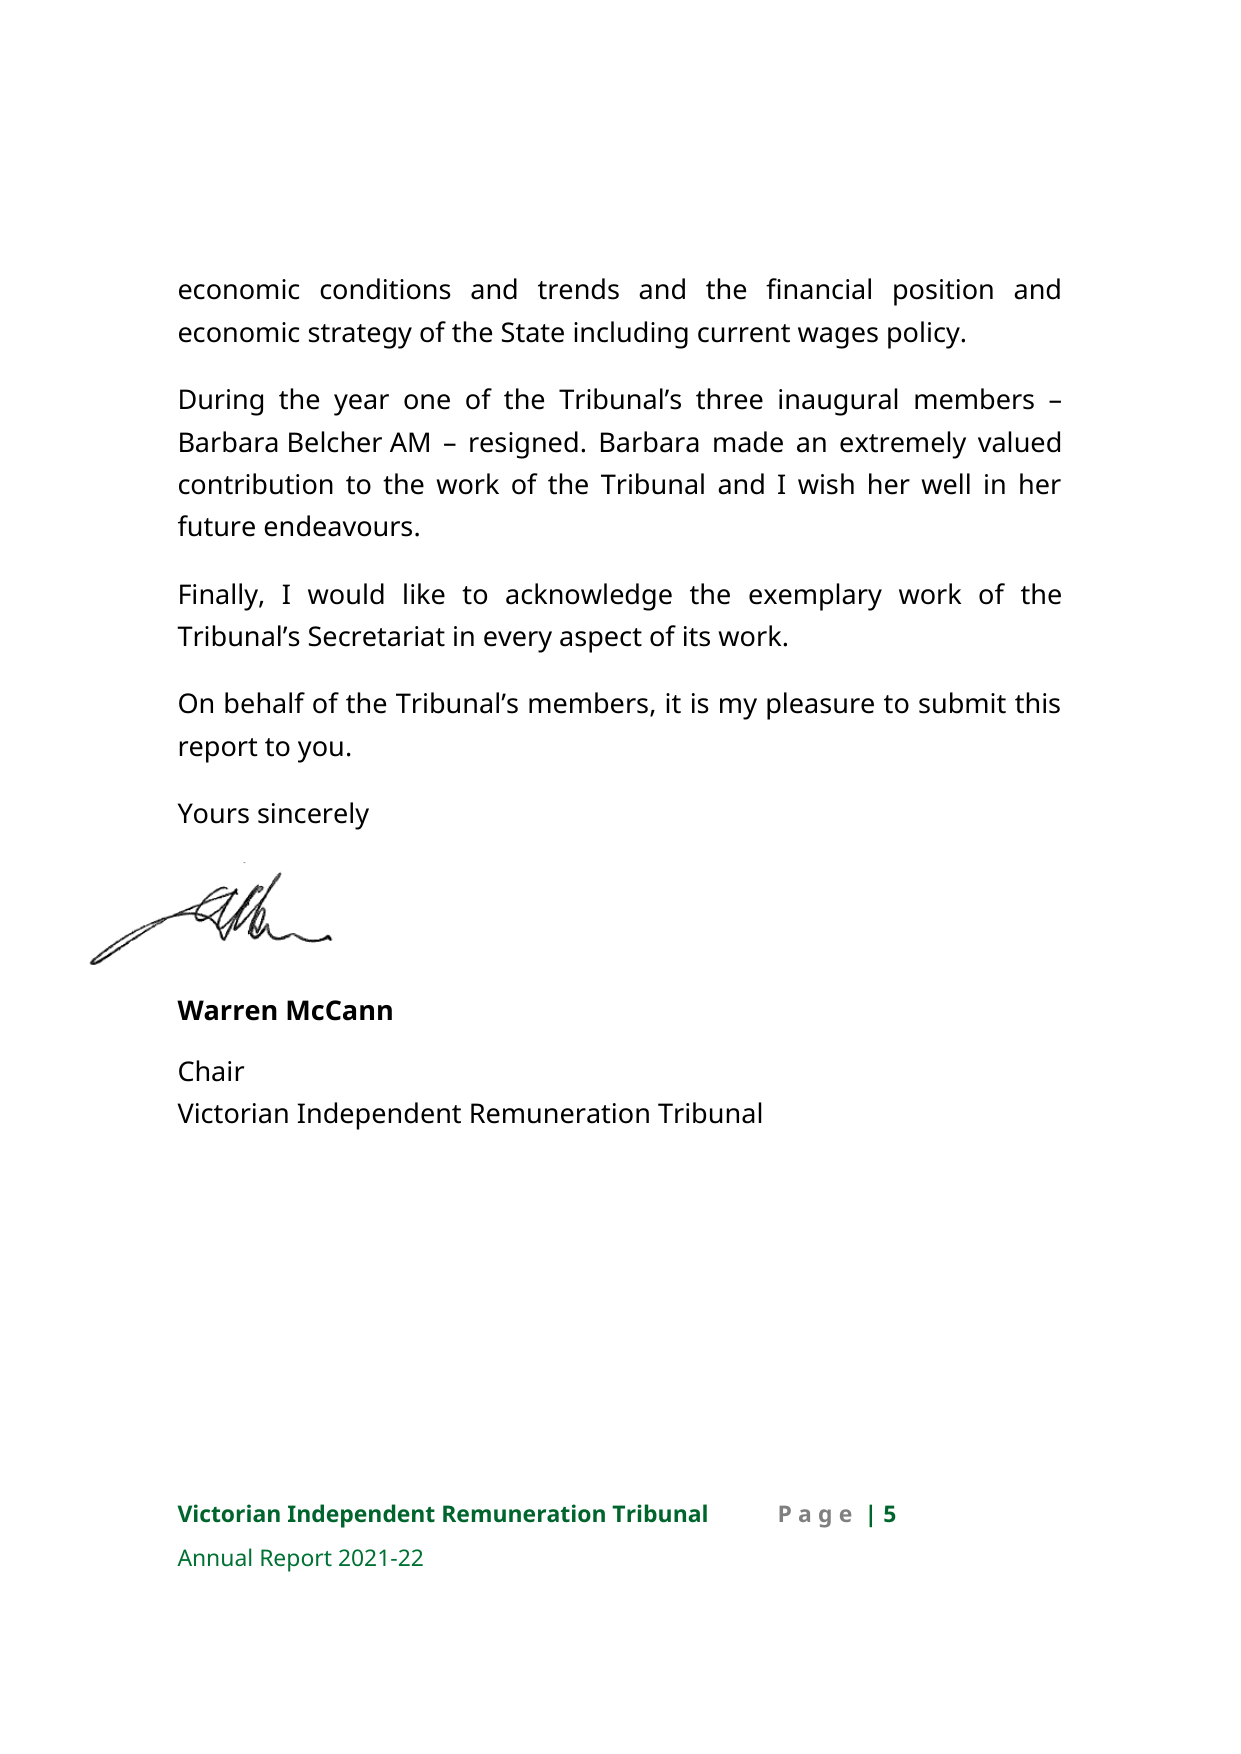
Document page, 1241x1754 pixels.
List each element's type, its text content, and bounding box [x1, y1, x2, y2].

text Warren McCann [177, 991, 1063, 1028]
text During the year one of the Tribunal’s three inaugural members – Barbara Belcher AM – resigned. Barbara made an extremely valued contribution to the work of the Tribunal and I wish her well in her future endeavours. [177, 381, 1063, 545]
text Yours sincerely [177, 795, 1063, 832]
text On behalf of the Tribunal’s members, it is my pleasure to submit this report to you. [177, 685, 1063, 764]
text Victorian Independent Remuneration Tribunal [177, 1095, 1063, 1132]
picture [73, 862, 376, 967]
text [177, 271, 1063, 350]
text Chair [177, 1052, 1063, 1089]
text Finally, I would like to acknowledge the exemplary work of the Tribunal’s Secretariat in every aspect of its work. [177, 575, 1063, 654]
